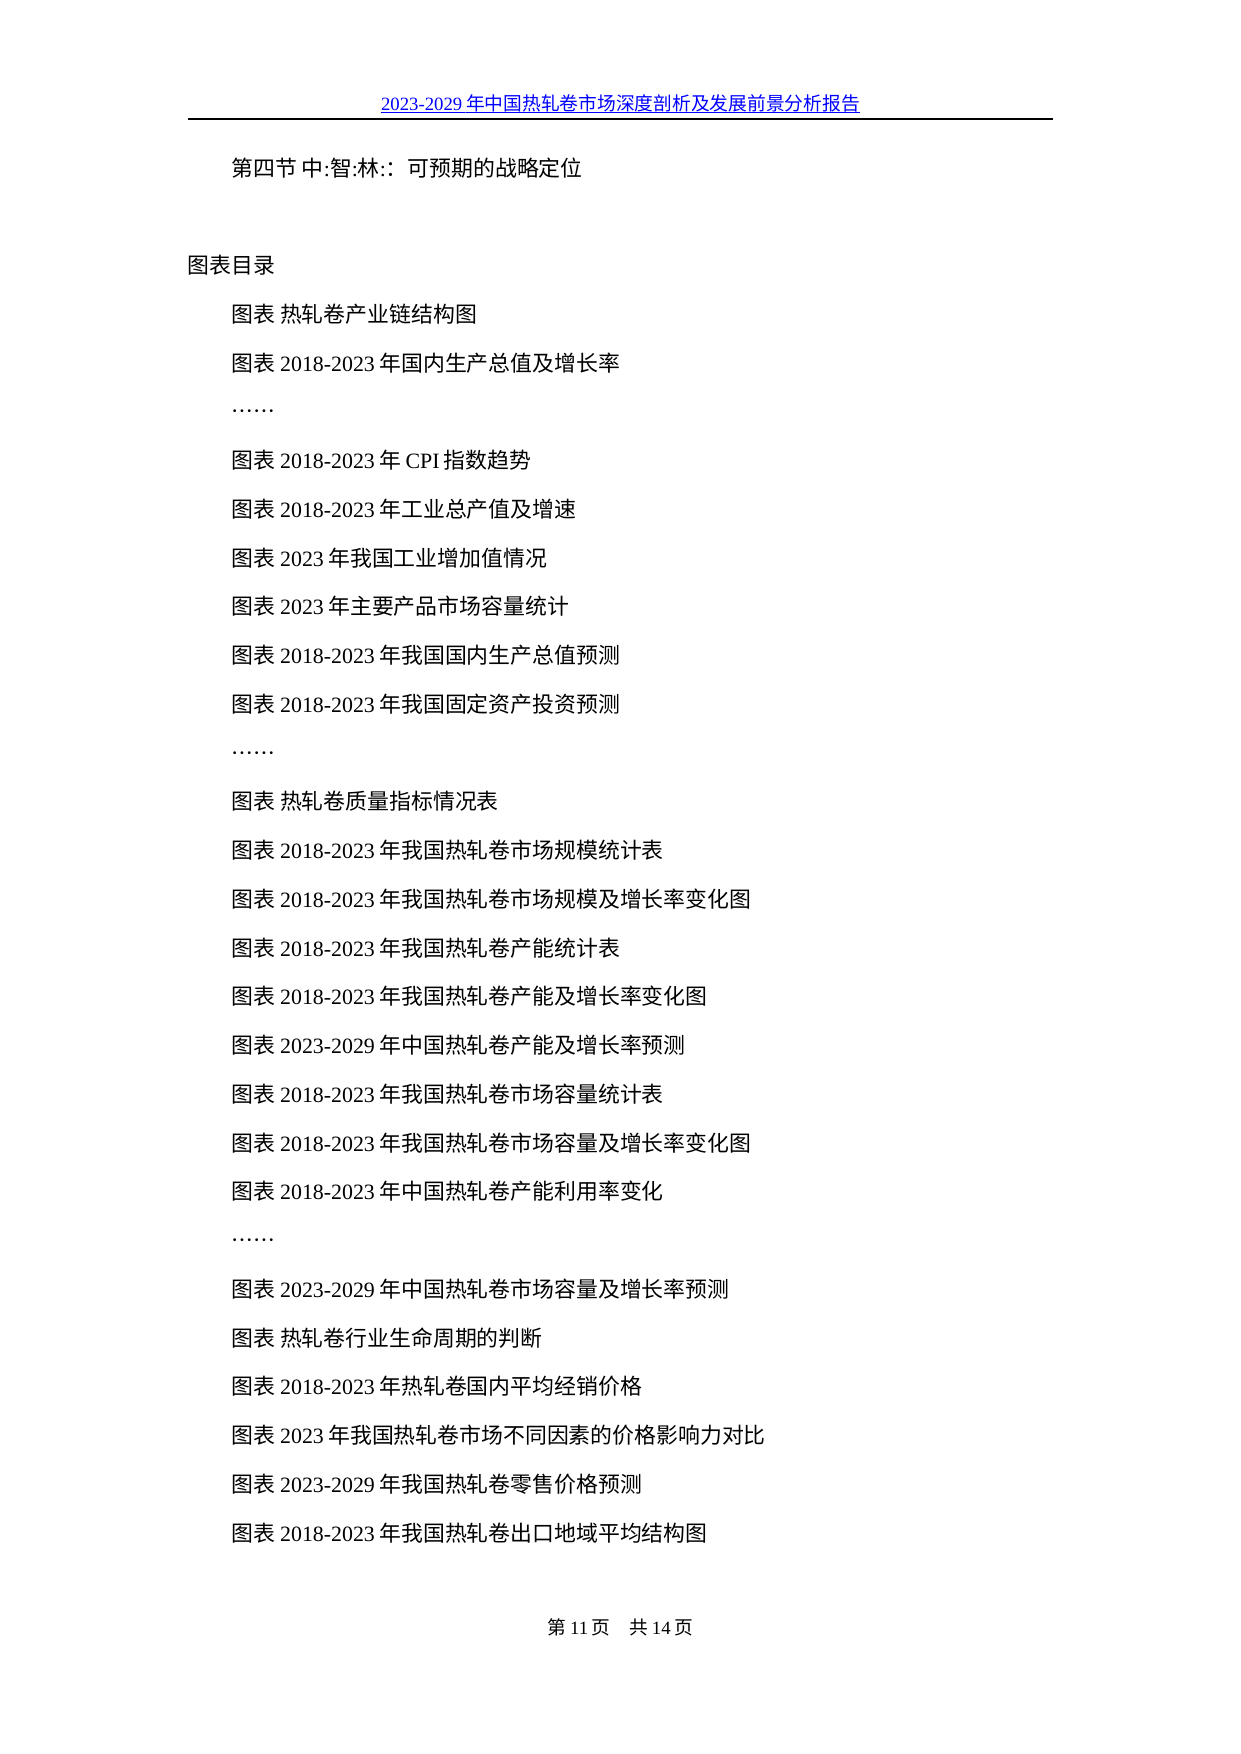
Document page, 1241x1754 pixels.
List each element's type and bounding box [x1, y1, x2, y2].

text [187, 150, 1053, 1548]
